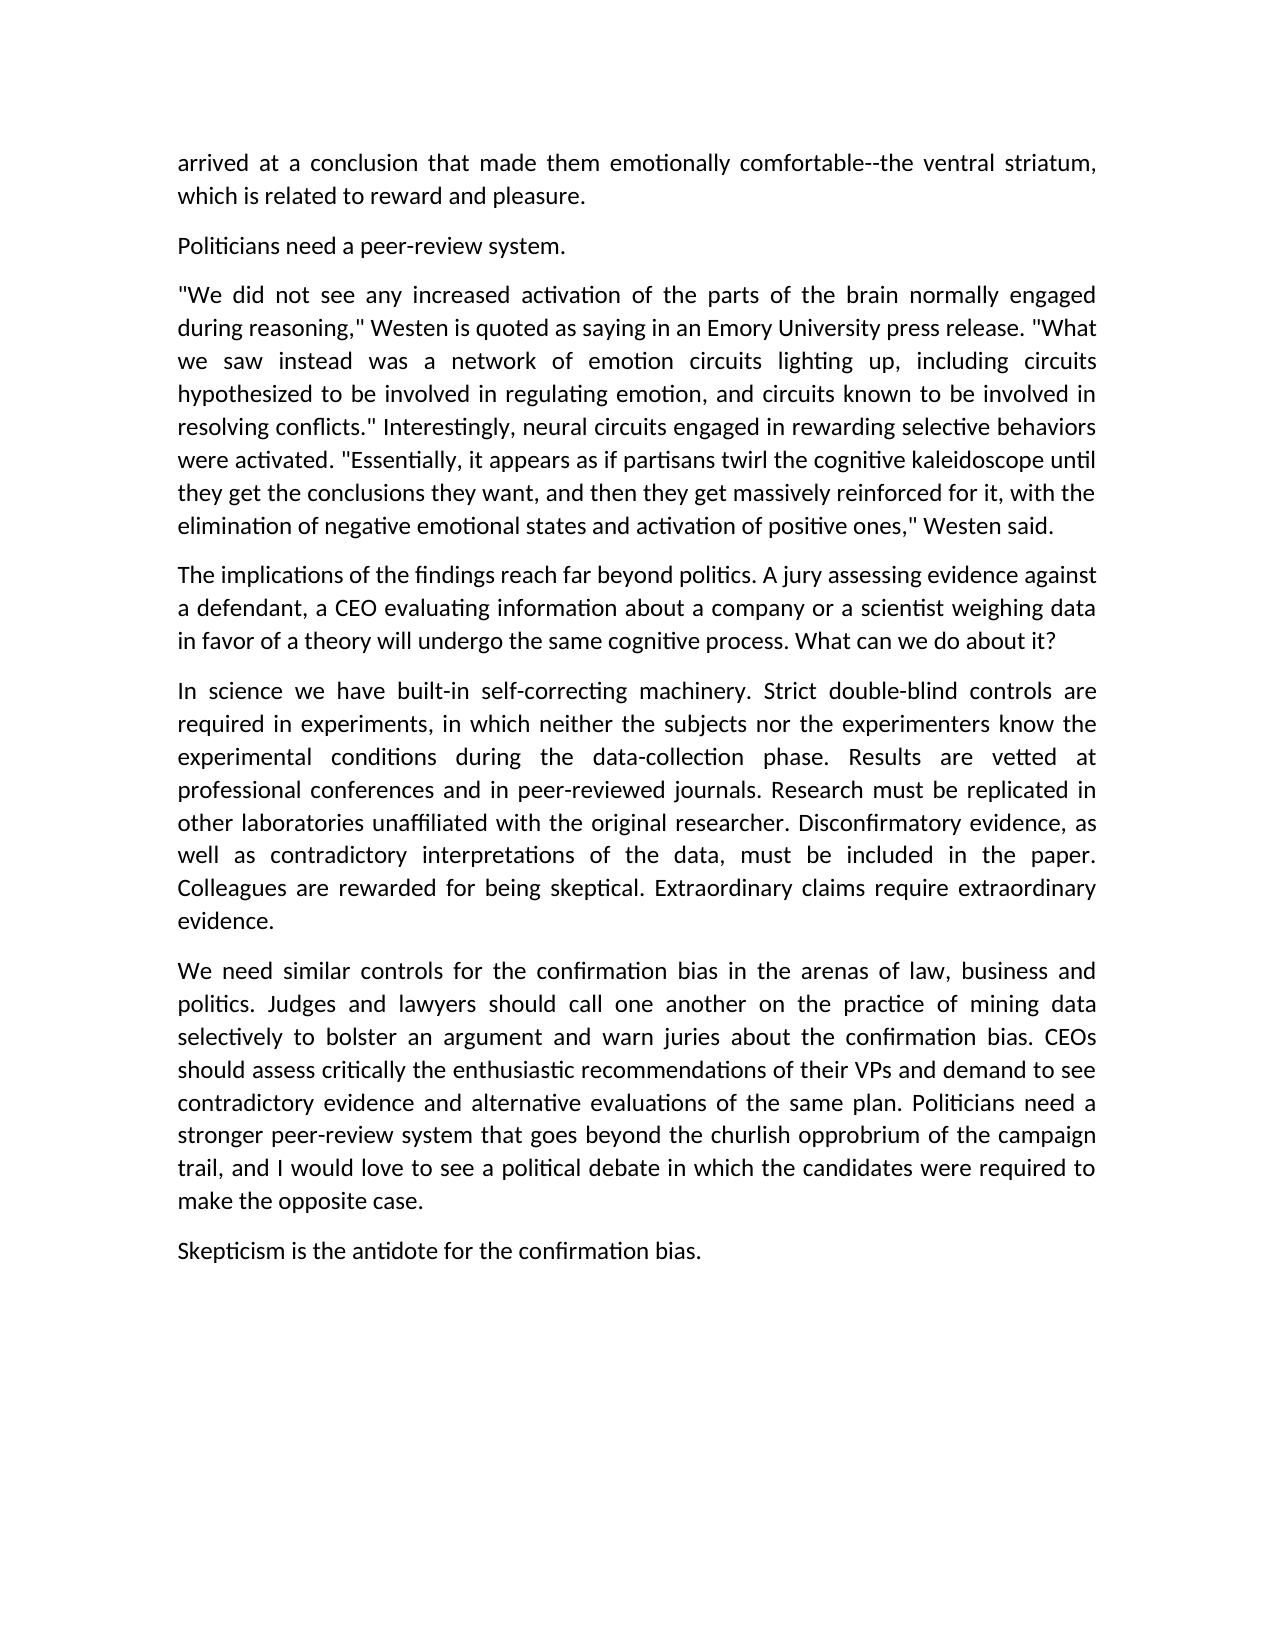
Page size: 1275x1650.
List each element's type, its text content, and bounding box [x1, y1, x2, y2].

text Politicians need a peer-review system. [177, 230, 1098, 261]
text In science we have built-in self-correcting machinery. Strict double-blind controls are required in experiments, in which neither the subjects nor the experimenters know the experimental conditions during the data-collection phase. Results are vetted at professional conferences and in peer-reviewed journals. Research must be replicated in other laboratories unaffiliated with the original researcher. Disconfirmatory evidence, as well as contradictory interpretations of the data, must be included in the paper. Colleagues are rewarded for being skeptical. Extraordinary claims require extraordinary evidence. [177, 675, 1098, 936]
text Skepticism is the antidote for the confirmation bias. [177, 1235, 1098, 1266]
text The implications of the findings reach far beyond politics. A jury assessing evidence against a defendant, a CEO evaluating information about a company or a scientist weighing data in favor of a theory will undergo the same cognitive process. What can we do about it? [177, 560, 1098, 656]
text "We did not see any increased activation of the parts of the brain normally engaged during reasoning," Westen is quoted as saying in an Emory University press release. "What we saw instead was a network of emotion circuits lighting up, including circuits hypothesized to be involved in regulating emotion, and circuits known to be involved in resolving conflicts." Interestingly, neural circuits engaged in rewarding selective behaviors were activated. "Essentially, it appears as if partisans twirl the cognitive kaleidoscope until they get the conclusions they want, and then they get massively reinforced for it, with the elimination of negative emotional states and activation of positive ones," Westen said. [177, 280, 1098, 541]
text We need similar controls for the confirmation bias in the arenas of law, business and politics. Judges and lawyers should call one another on the practice of mining data selectively to bolster an argument and warn juries about the confirmation bias. CEOs should assess critically the enthusiastic recommendations of their VPs and demand to see contradictory evidence and alternative evaluations of the same plan. Politicians need a stronger peer-review system that goes beyond the churlish opprobrium of the campaign trail, and I would love to see a political debate in which the candidates were required to make the opposite case. [177, 955, 1098, 1216]
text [177, 148, 1098, 211]
